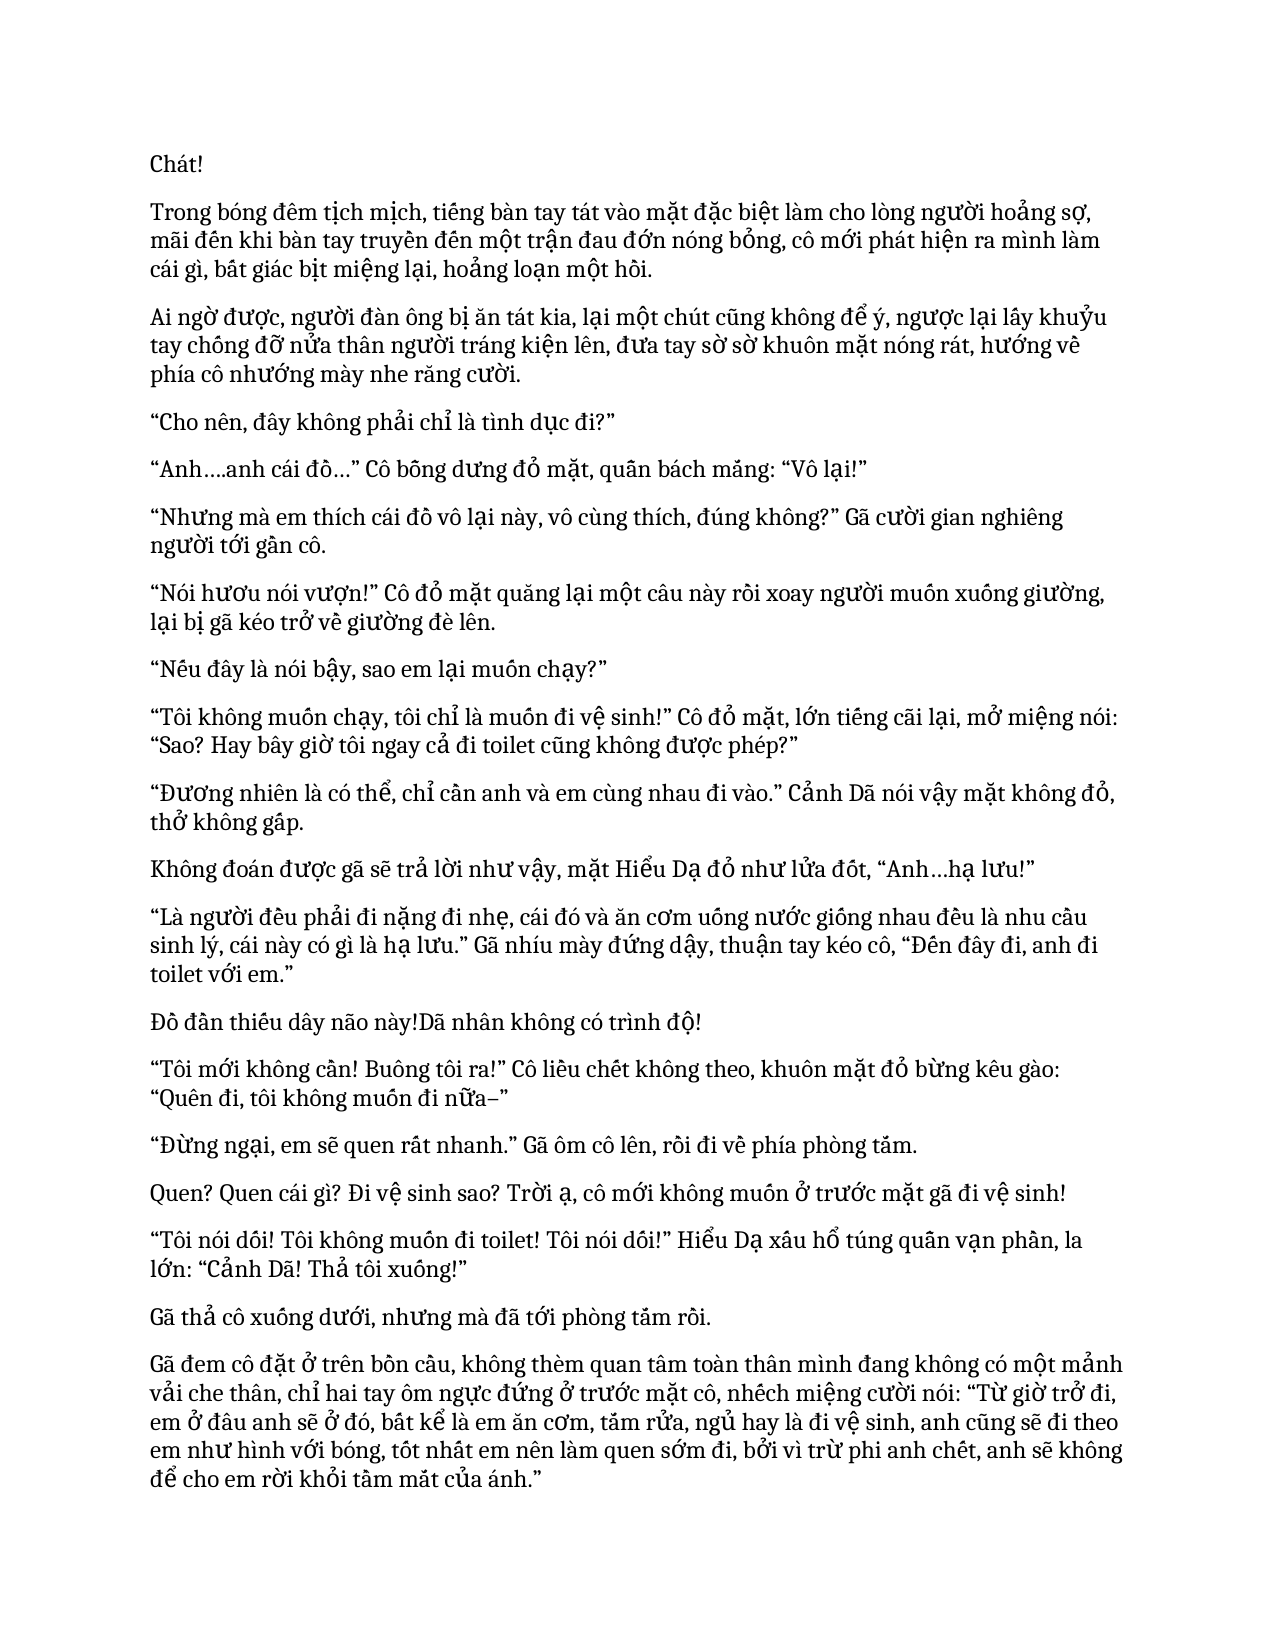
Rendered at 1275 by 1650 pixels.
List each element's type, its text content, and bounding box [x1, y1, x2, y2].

text Trong bóng đêm tịch mịch, tiếng bàn tay tát vào mặt đặc biệt làm cho lòng người hoảng sợ, mãi đến khi bàn tay truyền đến một trận đau đớn nóng bỏng, cô mới phát hiện ra mình làm cái gì, bất giác bịt miệng lại, hoảng loạn một hồi. [150, 197, 1125, 284]
text “Là người đều phải đi nặng đi nhẹ, cái đó và ăn cơm uống nước giống nhau đều là nhu cầu sinh lý, cái này có gì là hạ lưu.” Gã nhíu mày đứng dậy, thuận tay kéo cô, “Đến đây đi, anh đi toilet với em.” [150, 902, 1125, 989]
text “Nhưng mà em thích cái đồ vô lại này, vô cùng thích, đúng không?” Gã cười gian nghiêng người tới gần cô. [150, 502, 1125, 560]
text Ai ngờ được, người đàn ông bị ăn tát kia, lại một chút cũng không để ý, ngược lại lấy khuỷu tay chống đỡ nửa thân người tráng kiện lên, đưa tay sờ sờ khuôn mặt nóng rát, hướng về phía cô nhướng mày nhe răng cười. [150, 302, 1125, 389]
text Gã đem cô đặt ở trên bồn cầu, không thèm quan tâm toàn thân mình đang không có một mảnh vải che thân, chỉ hai tay ôm ngực đứng ở trước mặt cô, nhếch miệng cười nói: “Từ giờ trở đi, em ở đâu anh sẽ ở đó, bất kể là em ăn cơm, tắm rửa, ngủ hay là đi vệ sinh, anh cũng sẽ đi theo em như hình với bóng, tốt nhất em nên làm quen sớm đi, bởi vì trừ phi anh chết, anh sẽ không để cho em rời khỏi tầm mắt của ánh.” [150, 1350, 1125, 1494]
text “Nói hươu nói vượn!” Cô đỏ mặt quăng lại một câu này rồi xoay người muốn xuống giường, lại bị gã kéo trở về giường đè lên. [150, 579, 1125, 636]
text Quen? Quen cái gì? Đi vệ sinh sao? Trời ạ, cô mới không muốn ở trước mặt gã đi vệ sinh! [150, 1179, 1125, 1207]
text Không đoán được gã sẽ trả lời như vậy, mặt Hiểu Dạ đỏ như lửa đốt, “Anh…hạ lưu!” [150, 855, 1125, 884]
text “Đương nhiên là có thể, chỉ cần anh và em cùng nhau đi vào.” Cảnh Dã nói vậy mặt không đỏ, thở không gấp. [150, 779, 1125, 836]
text Chát! [150, 150, 1125, 179]
text “Đừng ngại, em sẽ quen rất nhanh.” Gã ôm cô lên, rồi đi về phía phòng tắm. [150, 1131, 1125, 1160]
text “Cho nên, đây không phải chỉ là tình dục đi?” [150, 407, 1125, 436]
text “Nếu đây là nói bậy, sao em lại muốn chạy?” [150, 655, 1125, 684]
text “Tôi nói dối! Tôi không muốn đi toilet! Tôi nói dối!” Hiểu Dạ xấu hổ túng quẫn vạn phần, la lớn: “Cảnh Dã! Thả tôi xuống!” [150, 1226, 1125, 1284]
text “Tôi không muốn chạy, tôi chỉ là muốn đi vệ sinh!” Cô đỏ mặt, lớn tiếng cãi lại, mở miệng nói: “Sao? Hay bây giờ tôi ngay cả đi toilet cũng không được phép?” [150, 702, 1125, 760]
text “Tôi mới không cần! Buông tôi ra!” Cô liều chết không theo, khuôn mặt đỏ bừng kêu gào: “Quên đi, tôi không muốn đi nữa–” [150, 1055, 1125, 1112]
text Gã thả cô xuống dưới, nhưng mà đã tới phòng tắm rồi. [150, 1302, 1125, 1331]
text Đồ đần thiếu dây não này!Dã nhân không có trình độ! [150, 1007, 1125, 1036]
text “Anh….anh cái đồ…” Cô bỗng dưng đỏ mặt, quẫn bách mắng: “Vô lại!” [150, 455, 1125, 484]
